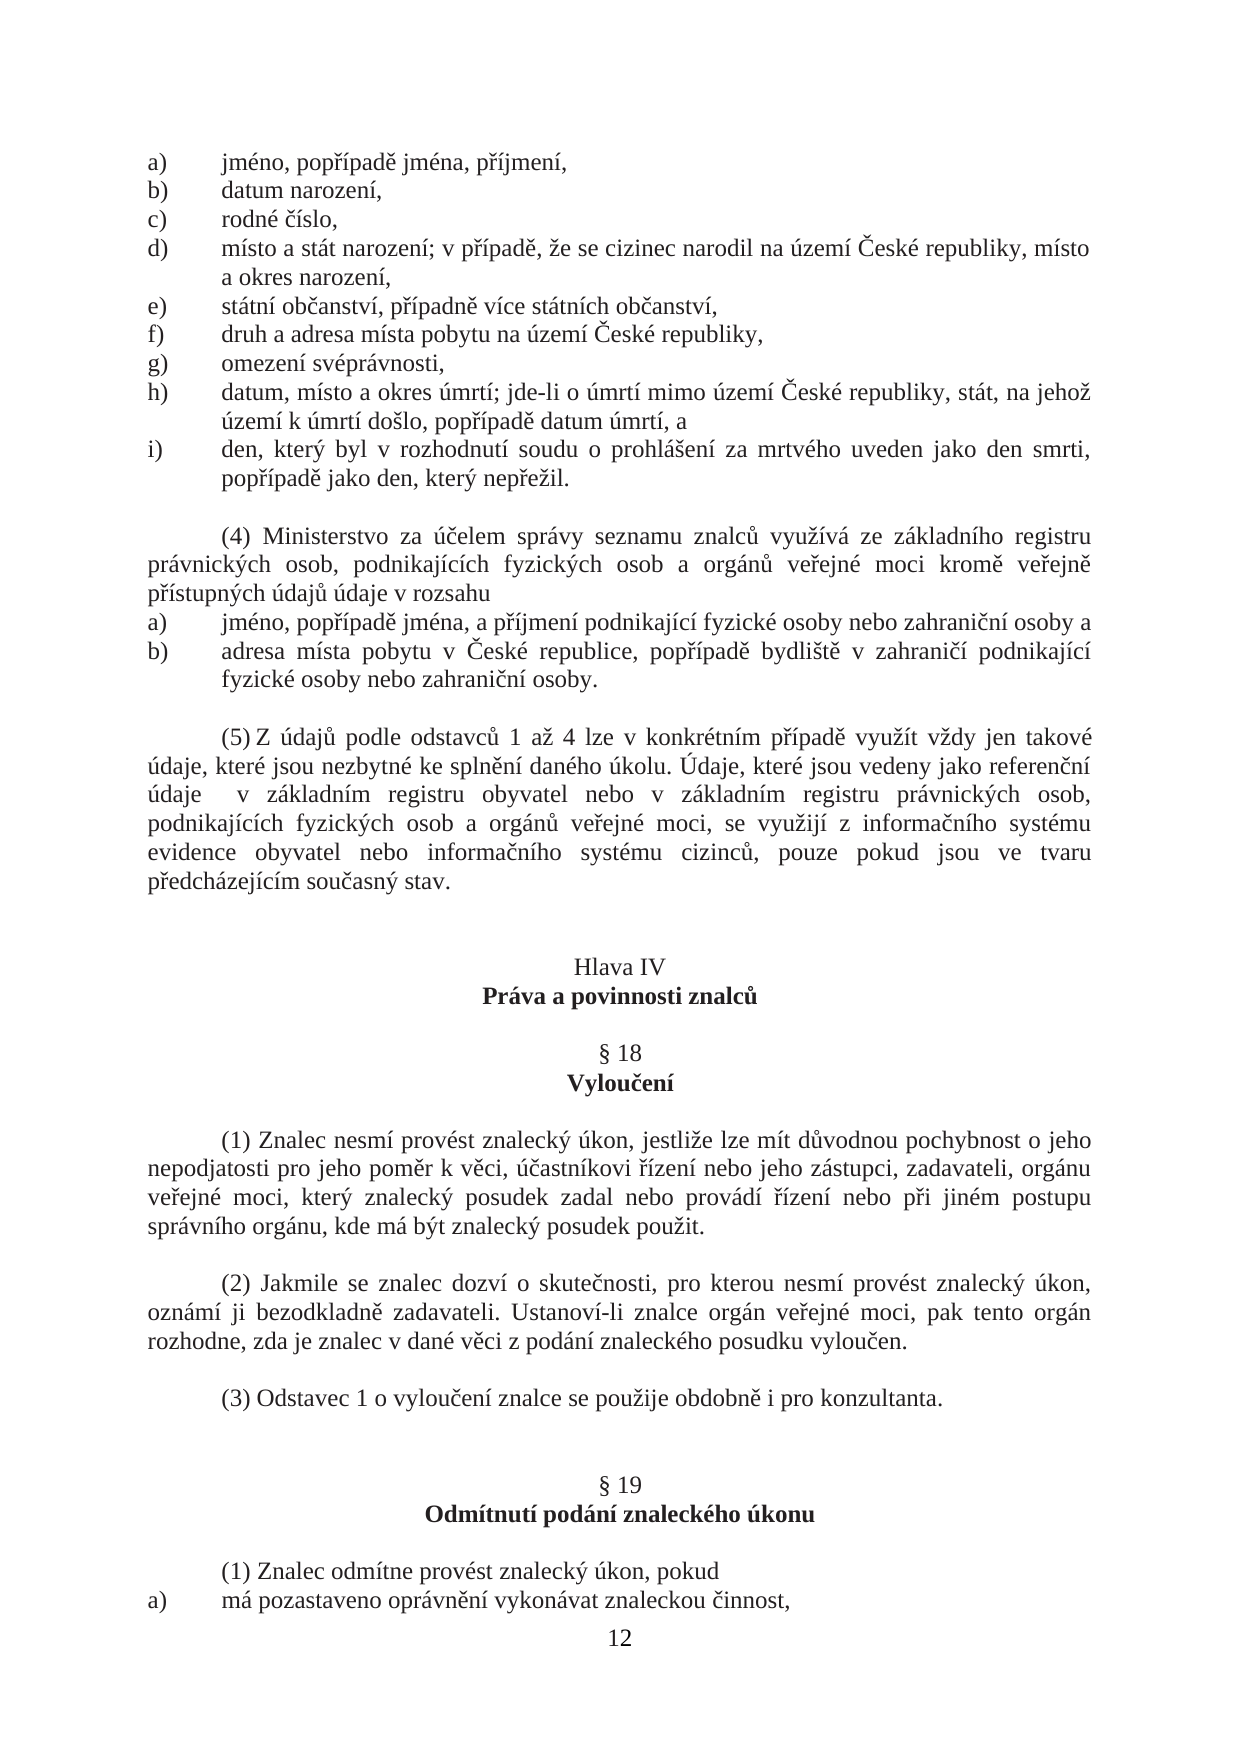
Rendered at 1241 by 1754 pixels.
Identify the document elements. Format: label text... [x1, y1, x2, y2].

list místo a stát narození; v případě, že se cizinec narodil na území České republiky, místo a okres narození, [147, 233, 1092, 291]
list adresa místa pobytu v České republice, popřípadě bydliště v zahraničí podnikající fyzické osoby nebo zahraniční osoby. [147, 636, 1092, 693]
list druh a adresa místa pobytu na území České republiky, [147, 319, 1117, 348]
list Odstavec 1 o vyloučení znalce se použije obdobně i pro konzultanta. [221, 1383, 1117, 1412]
list Z údajů podle odstavců 1 až 4 lze v konkrétním případě využít vždy jen takové údaje, které jsou nezbytné ke splnění daného úkolu. Údaje, které jsou vedeny jako referenční údaje v základním registru obyvatel nebo v základním registru právnických osob, podnikajících fyzických osob a orgánů veřejné moci, se využijí z informačního systému evidence obyvatel nebo informačního systému cizinců, pouze pokud jsou ve tvaru předcházejícím současný stav. [147, 722, 1092, 894]
list omezení svéprávnosti, [147, 348, 1117, 377]
list datum, místo a okres úmrtí; jde-li o úmrtí mimo území České republiky, stát, na jehož území k úmrtí došlo, popřípadě datum úmrtí, a [147, 377, 1092, 434]
text § 18 [135, 1038, 1104, 1067]
list Ministerstvo za účelem správy seznamu znalců využívá ze základního registru právnických osob, podnikajících fyzických osob a orgánů veřejné moci kromě veřejně přístupných údajů údaje v rozsahu [147, 521, 1092, 607]
list Znalec odmítne provést znalecký úkon, pokud [221, 1556, 1117, 1585]
list má pozastaveno oprávnění vykonávat znaleckou činnost, [147, 1585, 1117, 1614]
list Jakmile se znalec dozví o skutečnosti, pro kterou nesmí provést znalecký úkon, oznámí ji bezodkladně zadavateli. Ustanoví-li znalce orgán veřejné moci, pak tento orgán rozhodne, zda je znalec v dané věci z podání znaleckého posudku vyloučen. [147, 1268, 1092, 1355]
list státní občanství, případně více státních občanství, [147, 291, 1117, 319]
list Znalec nesmí provést znalecký úkon, jestliže lze mít důvodnou pochybnost o jeho nepodjatosti pro jeho poměr k věci, účastníkovi řízení nebo jeho zástupci, zadavateli, orgánu veřejné moci, který znalecký posudek zadal nebo provádí řízení nebo při jiném postupu správního orgánu, kde má být znalecký posudek použit. [147, 1125, 1092, 1240]
text § 19 [135, 1470, 1104, 1499]
text Hlava IV [135, 952, 1104, 981]
subtitle Odmítnutí podání znaleckého úkonu [135, 1499, 1104, 1528]
list jméno, popřípadě jména, a příjmení podnikající fyzické osoby nebo zahraniční osoby a [147, 607, 1117, 636]
list rodné číslo, [147, 204, 1117, 233]
list jméno, popřípadě jména, příjmení, [147, 147, 1117, 176]
list den, který byl v rozhodnutí soudu o prohlášení za mrtvého uveden jako den smrti, popřípadě jako den, který nepřežil. [147, 434, 1092, 492]
list datum narození, [147, 176, 1117, 204]
subtitle Vyloučení [135, 1068, 1104, 1096]
subtitle Práva a povinnosti znalců [135, 981, 1104, 1010]
